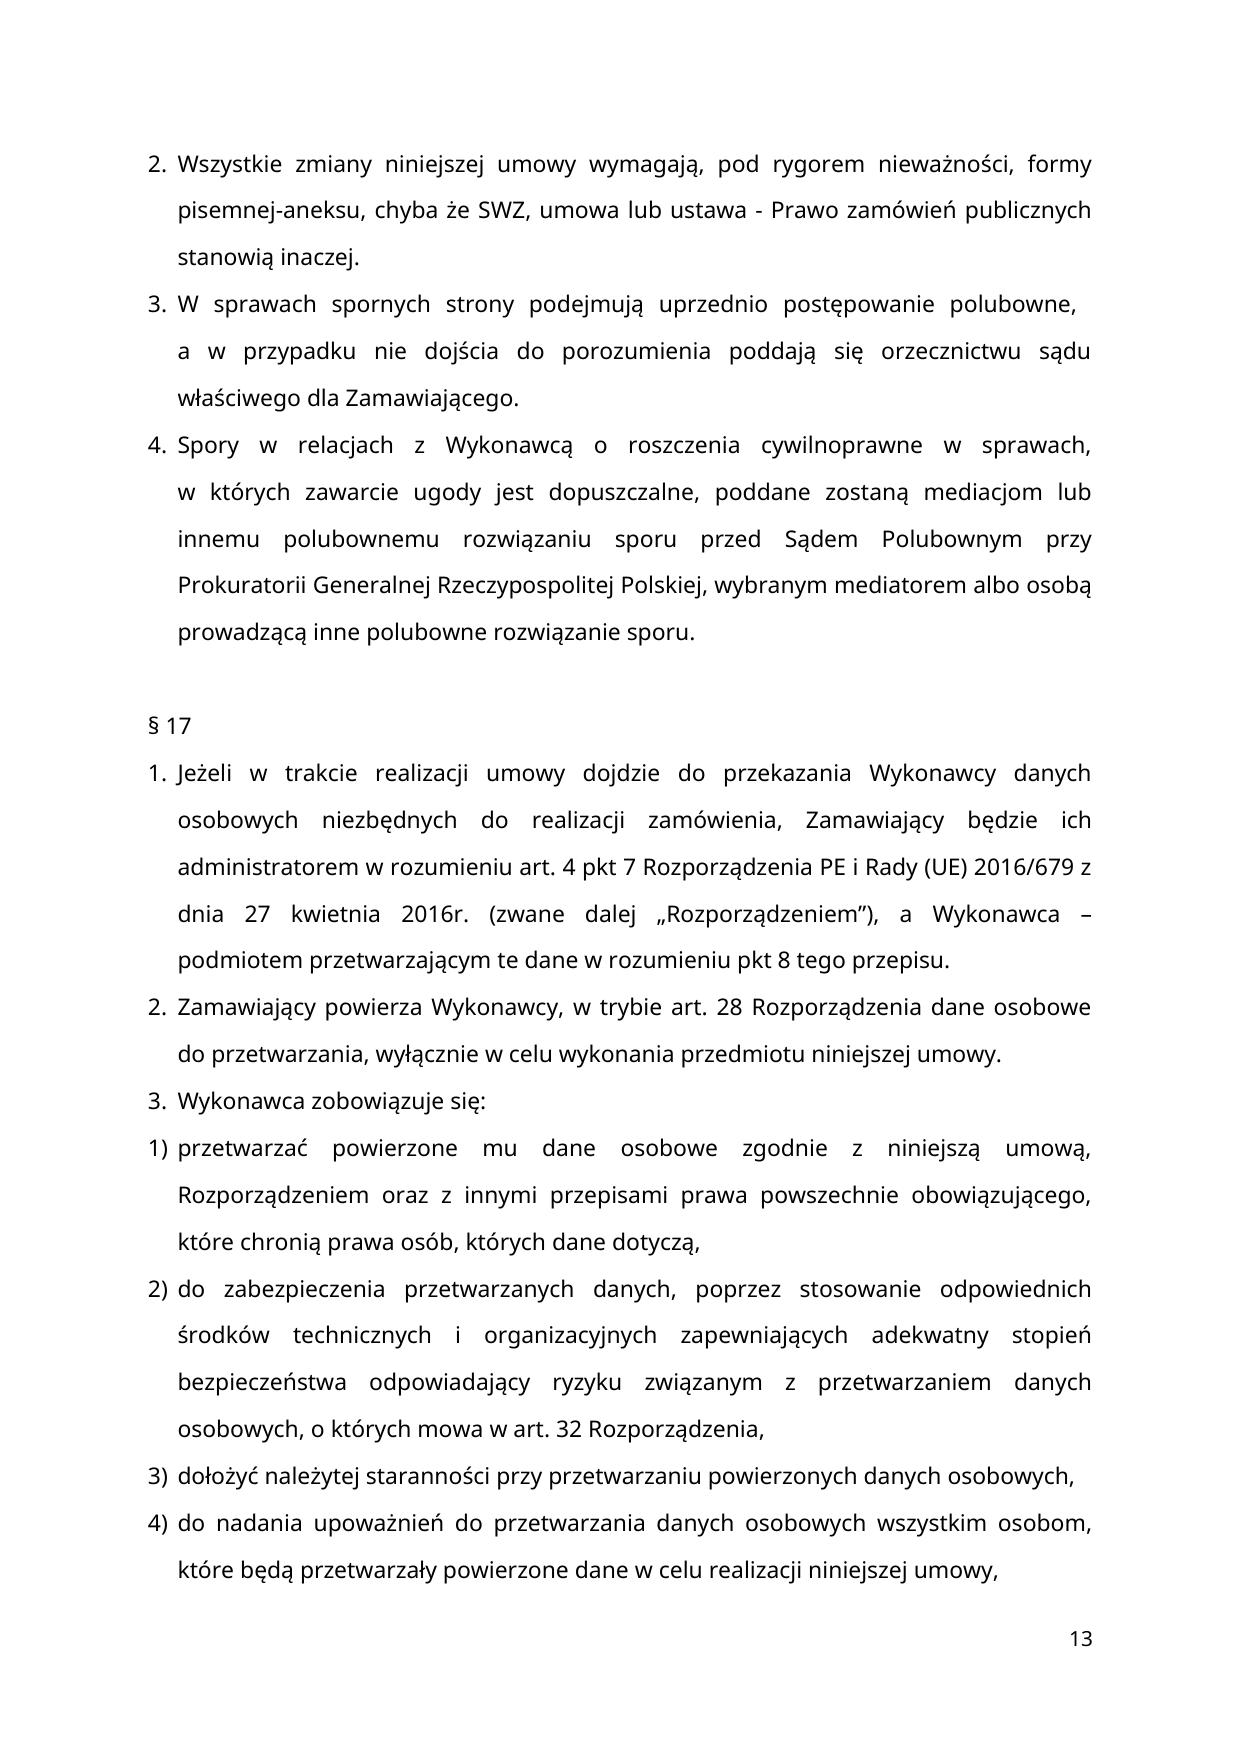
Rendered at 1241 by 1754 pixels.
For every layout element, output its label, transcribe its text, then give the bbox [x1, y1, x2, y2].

list Jeżeli w trakcie realizacji umowy dojdzie do przekazania Wykonawcy danych osobowych niezbędnych do realizacji zamówienia, Zamawiający będzie ich administratorem w rozumieniu art. 4 pkt 7 Rozporządzenia PE i Rady (UE) 2016/679 z dnia 27 kwietnia 2016r. (zwane dalej „Rozporządzeniem”), a Wykonawca – podmiotem przetwarzającym te dane w rozumieniu pkt 8 tego przepisu. [148, 757, 1093, 976]
list dołożyć należytej staranności przy przetwarzaniu powierzonych danych osobowych, [148, 1460, 1093, 1491]
subtitle W sprawach spornych strony podejmują uprzednio postępowanie polubowne, a w przypadku nie dojścia do porozumienia poddają się orzecznictwu sądu właściwego dla Zamawiającego. [148, 288, 1093, 413]
subtitle § 17 [148, 710, 1093, 741]
list Wykonawca zobowiązuje się: [148, 1085, 1093, 1116]
list Spory w relacjach z Wykonawcą o roszczenia cywilnoprawne w sprawach, w których zawarcie ugody jest dopuszczalne, poddane zostaną mediacjom lub innemu polubownemu rozwiązaniu sporu przed Sądem Polubownym przy Prokuratorii Generalnej Rzeczypospolitej Polskiej, wybranym mediatorem albo osobą prowadzącą inne polubowne rozwiązanie sporu. [148, 429, 1093, 648]
list do nadania upoważnień do przetwarzania danych osobowych wszystkim osobom, które będą przetwarzały powierzone dane w celu realizacji niniejszej umowy, [148, 1507, 1093, 1585]
list Zamawiający powierza Wykonawcy, w trybie art. 28 Rozporządzenia dane osobowe do przetwarzania, wyłącznie w celu wykonania przedmiotu niniejszej umowy. [148, 991, 1093, 1069]
subtitle Wszystkie zmiany niniejszej umowy wymagają, pod rygorem nieważności, formy pisemnej-aneksu, chyba że SWZ, umowa lub ustawa - Prawo zamówień publicznych stanowią inaczej. [148, 148, 1093, 273]
list do zabezpieczenia przetwarzanych danych, poprzez stosowanie odpowiednich środków technicznych i organizacyjnych zapewniających adekwatny stopień bezpieczeństwa odpowiadający ryzyku związanym z przetwarzaniem danych osobowych, o których mowa w art. 32 Rozporządzenia, [148, 1273, 1093, 1444]
list przetwarzać powierzone mu dane osobowe zgodnie z niniejszą umową, Rozporządzeniem oraz z innymi przepisami prawa powszechnie obowiązującego, które chronią prawa osób, których dane dotyczą, [148, 1132, 1093, 1257]
